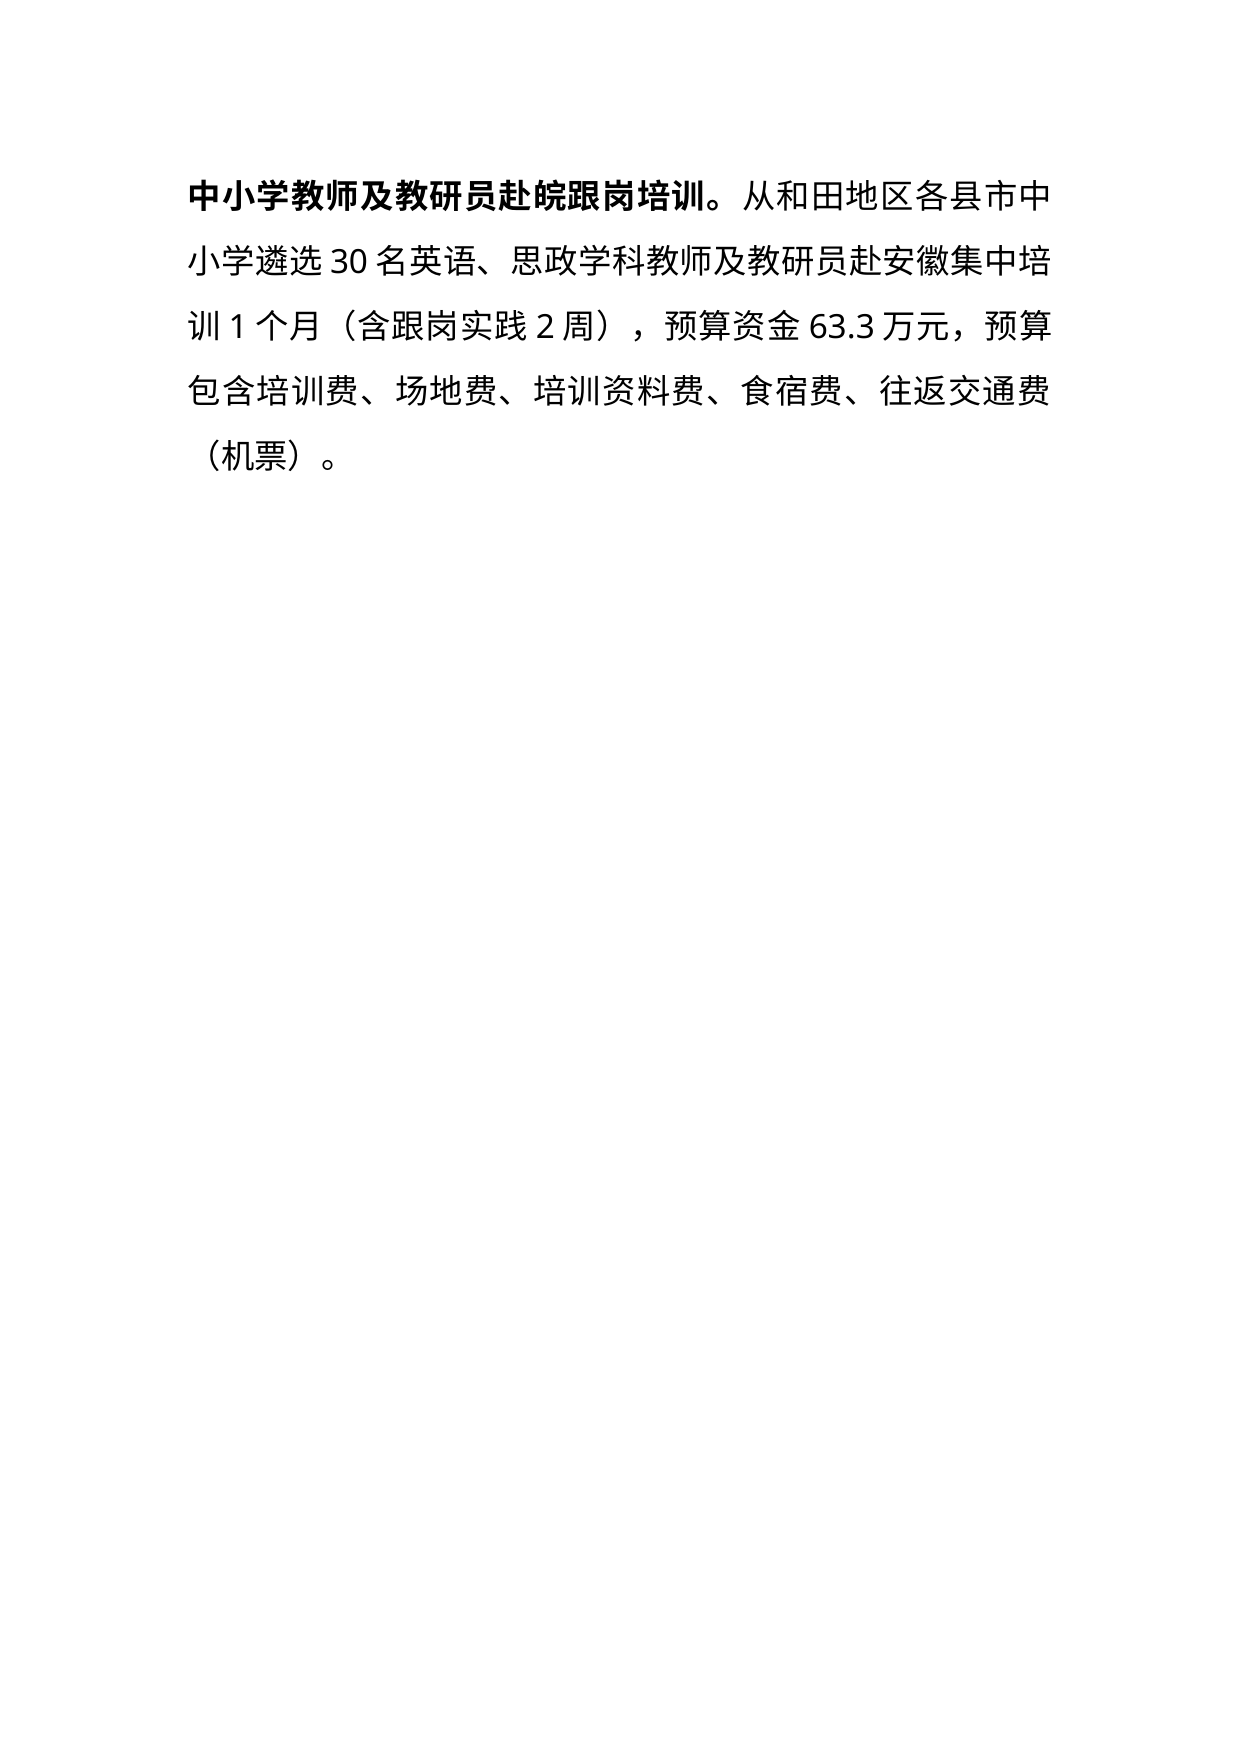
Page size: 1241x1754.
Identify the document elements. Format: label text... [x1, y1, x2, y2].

text 中小学教师及教研员赴皖跟岗培训。从和田地区各县市中 小学遴选30名英语、思政学科教师及教研员赴安徽集中培训1个月（含跟岗实践2周），预算资金63.3万元，预算包含培训费、场地费、培训资料费、食宿费、往返交通费（机票）。 [187, 162, 1053, 487]
